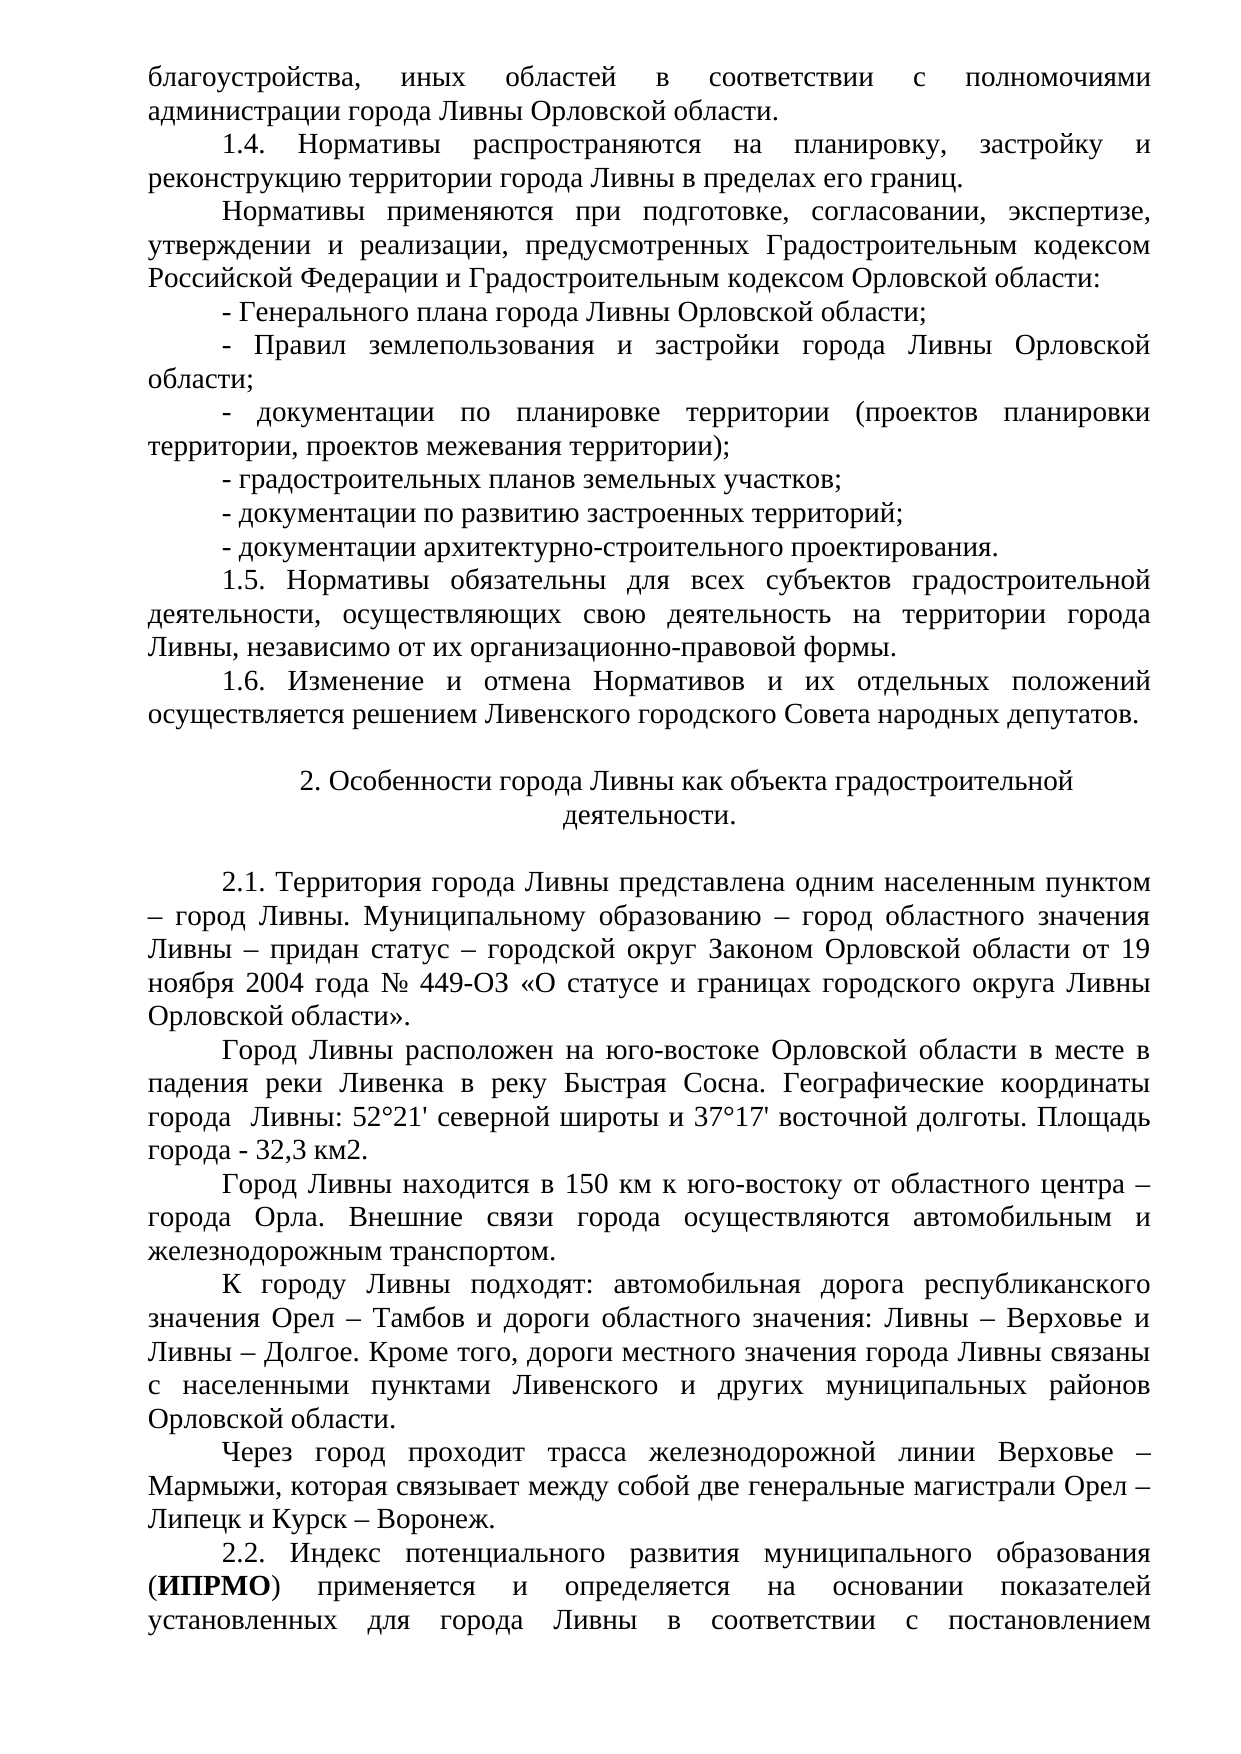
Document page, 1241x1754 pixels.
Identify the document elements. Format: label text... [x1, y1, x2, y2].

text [148, 59, 1152, 126]
text - документации по планировке территории (проектов планировки территории, проектов межевания территории); [148, 394, 1152, 462]
text К городу Ливны подходят: автомобильная дорога республиканского значения Орел – Тамбов и дороги областного значения: Ливны – Верховье и Ливны – Долгое. Кроме того, дороги местного значения города Ливны связаны с населенными пунктами Ливенского и других муниципальных районов Орловской области. [148, 1267, 1152, 1434]
text - документации архитектурно-строительного проектирования. [148, 529, 1152, 562]
text Город Ливны находится в к юго-востоку от областного центра – города Орла. Внешние связи города осуществляются автомобильным и железнодорожным транспортом. [148, 1166, 1152, 1267]
text - Правил землепользования и застройки города Ливны Орловской области; [148, 327, 1152, 394]
text 2. Особенности города Ливны как объекта градостроительной деятельности. [148, 763, 1152, 831]
text 1.5. Нормативы обязательны для всех субъектов градостроительной деятельности, осуществляющих свою деятельность на территории города Ливны, независимо от их организационно-правовой формы. [148, 562, 1152, 663]
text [148, 1535, 1152, 1636]
text Город Ливны расположен на юго-востоке Орловской области в месте в падения реки Ливенка в реку Быстрая Сосна. Географические координаты города Ливны: 52°21' северной широты и 37°17' восточной долготы. Площадь города - 32,3 км2. [148, 1032, 1152, 1166]
text 2.1. Территория города Ливны представлена одним населенным пунктом – город Ливны. Муниципальному образованию – город областного значения Ливны – придан статус – городской округ Законом Орловской области от 19 ноября 2004 года № 449-ОЗ «О статусе и границах городского округа Ливны Орловской области». [148, 864, 1152, 1032]
text - Генерального плана города Ливны Орловской области; [148, 294, 1152, 327]
text 1.6. Изменение и отмена Нормативов и их отдельных положений осуществляется решением Ливенского городского Совета народных депутатов. [148, 663, 1152, 730]
text - документации по развитию застроенных территорий; [148, 495, 1152, 529]
text Нормативы применяются при подготовке, согласовании, экспертизе, утверждении и реализации, предусмотренных Градостроительным кодексом Российской Федерации и Градостроительным кодексом Орловской области: [148, 193, 1152, 294]
text Через город проходит трасса железнодорожной линии Верховье – Мармыжи, которая связывает между собой две генеральные магистрали Орел – Липецк и Курск – Воронеж. [148, 1434, 1152, 1535]
text - градостроительных планов земельных участков; [148, 462, 1152, 495]
text 1.4. Нормативы распространяются на планировку, застройку и реконструкцию территории города Ливны в пределах его границ. [148, 126, 1152, 193]
